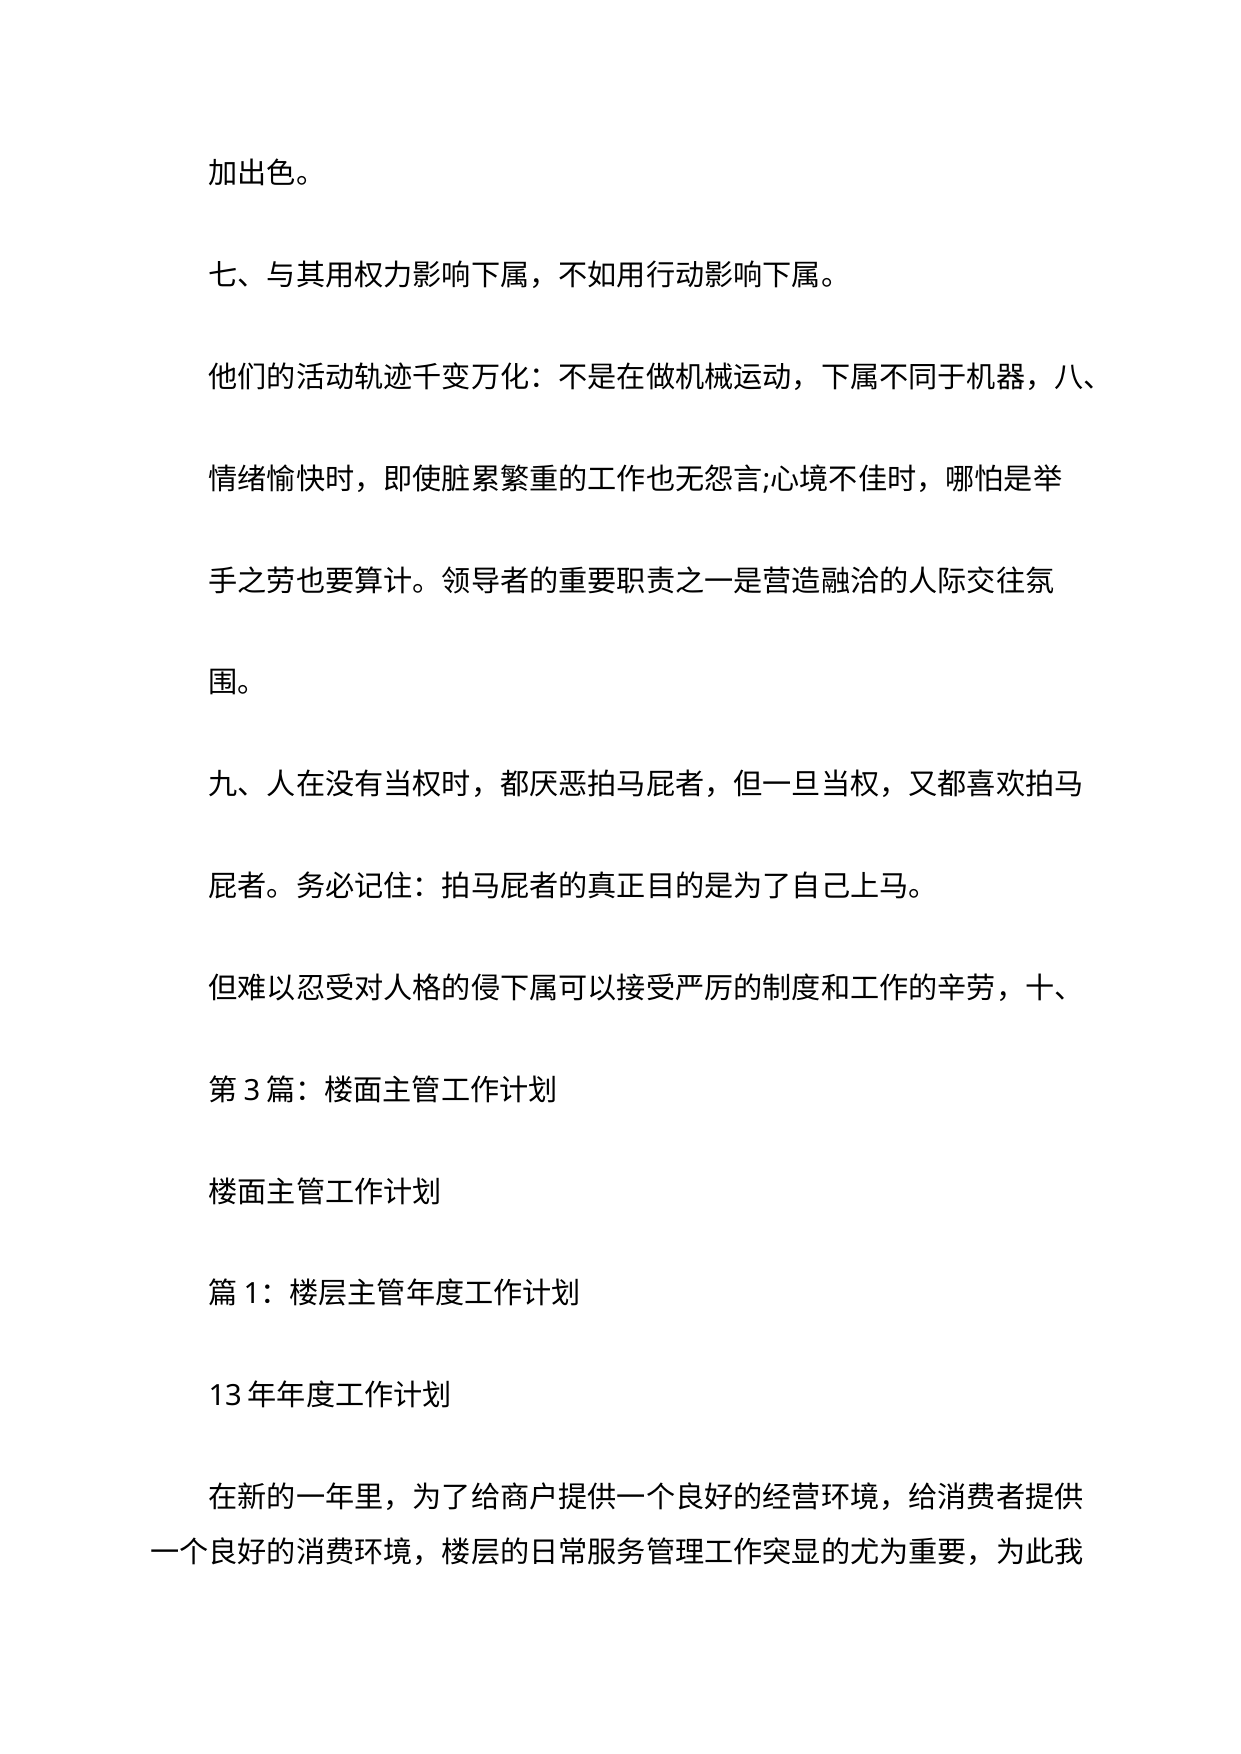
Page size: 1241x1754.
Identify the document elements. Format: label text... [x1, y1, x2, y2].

text 但难以忍受对人格的侵下属可以接受严厉的制度和工作的辛劳，十、 [150, 964, 1090, 1007]
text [150, 1474, 1090, 1571]
text 七、与其用权力影响下属，不如用行动影响下属。 [150, 252, 1090, 294]
text 篇1：楼层主管年度工作计划 [150, 1270, 1090, 1312]
text 他们的活动轨迹千变万化：不是在做机械运动，下属不同于机器，八、 [150, 353, 1090, 396]
text 第3篇：楼面主管工作计划 [150, 1066, 1090, 1108]
text 屁者。务必记住：拍马屁者的真正目的是为了自己上马。 [150, 863, 1090, 905]
text 手之劳也要算计。领导者的重要职责之一是营造融洽的人际交往氛 [150, 557, 1090, 599]
text 13年年度工作计划 [150, 1372, 1090, 1414]
text 九、人在没有当权时，都厌恶拍马屁者，但一旦当权，又都喜欢拍马 [150, 761, 1090, 803]
text 情绪愉快时，即使脏累繁重的工作也无怨言;心境不佳时，哪怕是举 [150, 455, 1090, 498]
text 围。 [150, 659, 1090, 701]
text 加出色。 [150, 150, 1090, 192]
text 楼面主管工作计划 [150, 1168, 1090, 1210]
